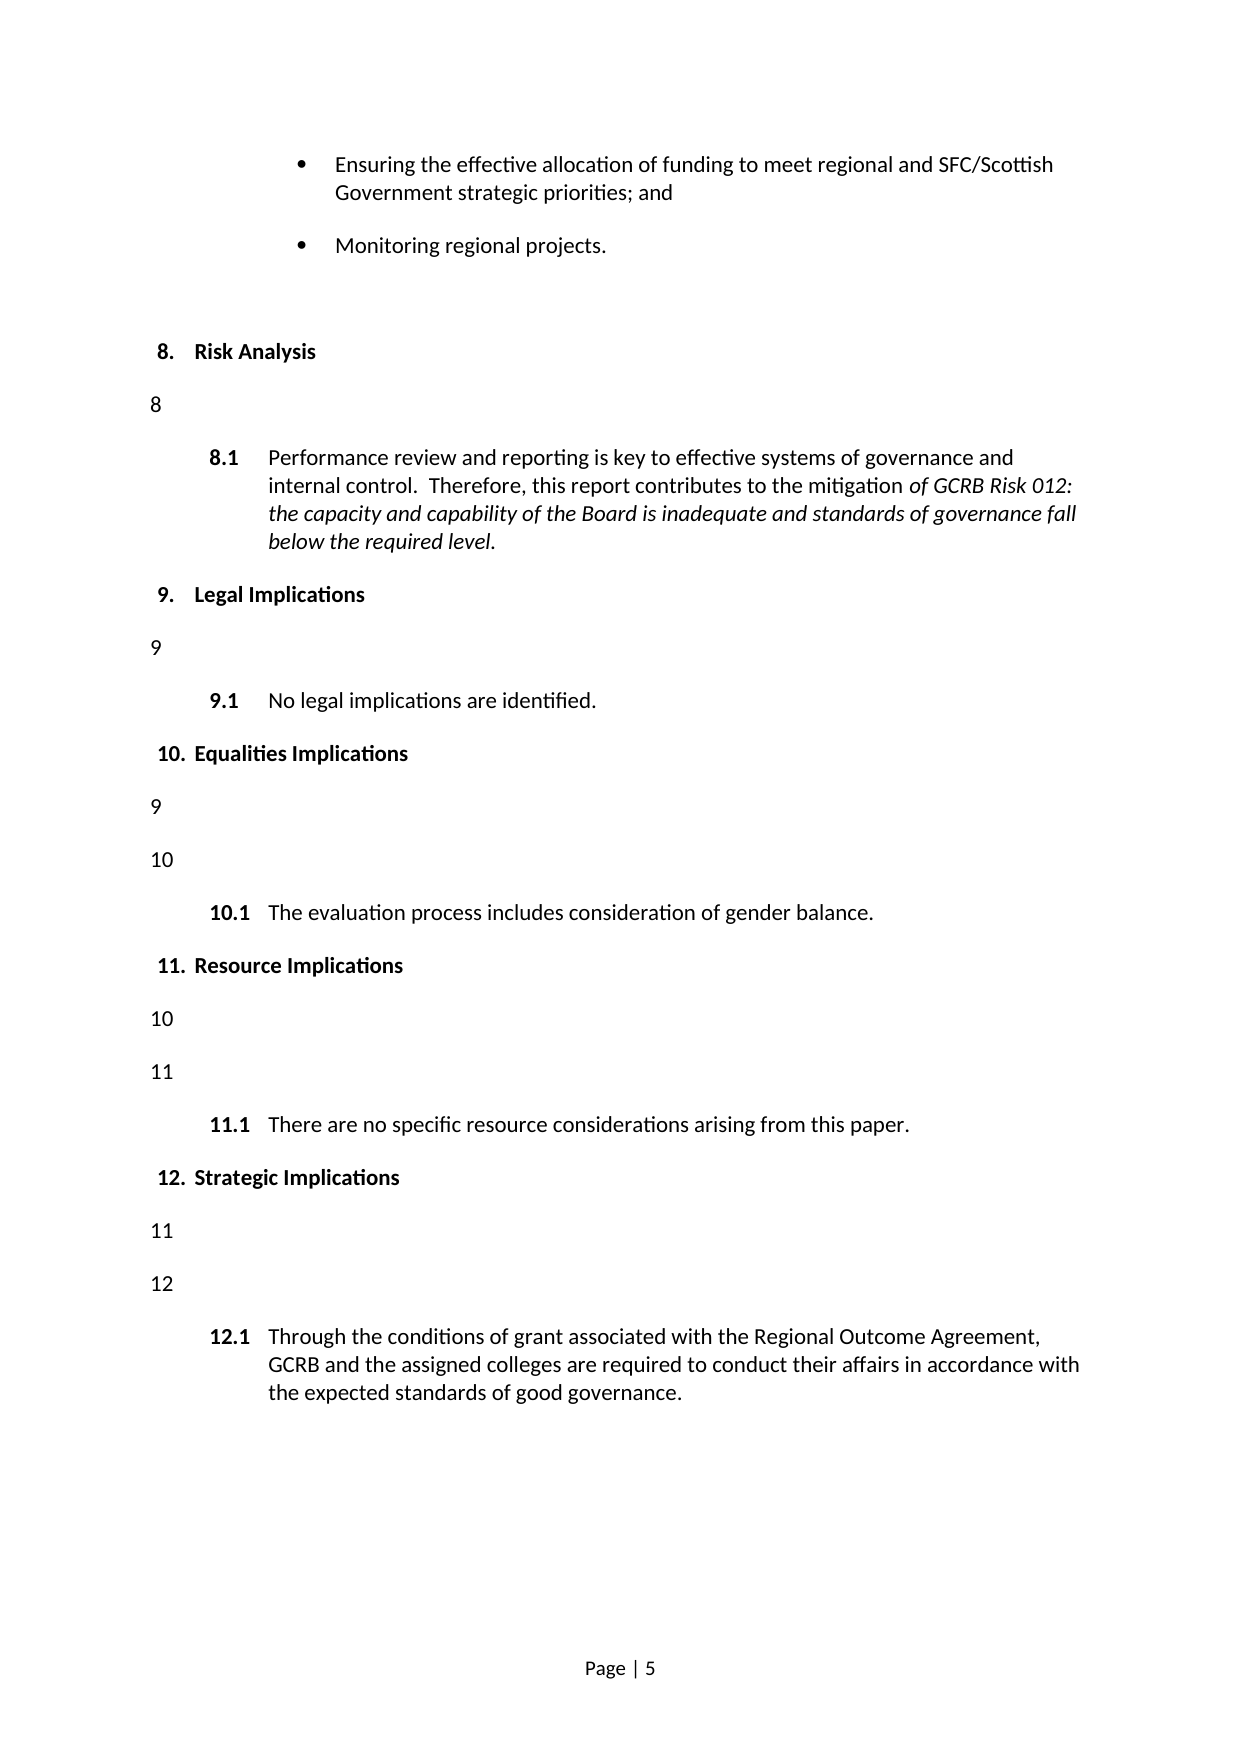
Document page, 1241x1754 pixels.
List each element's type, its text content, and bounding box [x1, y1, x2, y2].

text Equalities Implications [157, 739, 1090, 767]
list The evaluation process includes consideration of gender balance. [209, 898, 1090, 926]
list Monitoring regional projects. [298, 231, 1090, 259]
text Risk Analysis [157, 337, 1090, 365]
list No legal implications are identified. [209, 686, 1090, 714]
list There are no specific resource considerations arising from this paper. [209, 1110, 1090, 1138]
text Legal Implications [157, 580, 1090, 608]
text Resource Implications [157, 951, 1090, 979]
list Performance review and reporting is key to effective systems of governance and internal control. Therefore, this report contributes to the mitigation of GCRB Risk 012: the capacity and capability of the Board is inadequate and standards of governance fall below the required level. [209, 443, 1090, 555]
list Through the conditions of grant associated with the Regional Outcome Agreement, GCRB and the assigned colleges are required to conduct their affairs in accordance with the expected standards of good governance. [209, 1322, 1090, 1407]
text Strategic Implications [157, 1163, 1090, 1191]
list Ensuring the effective allocation of funding to meet regional and SFC/Scottish Government strategic priorities; and [298, 150, 1090, 206]
